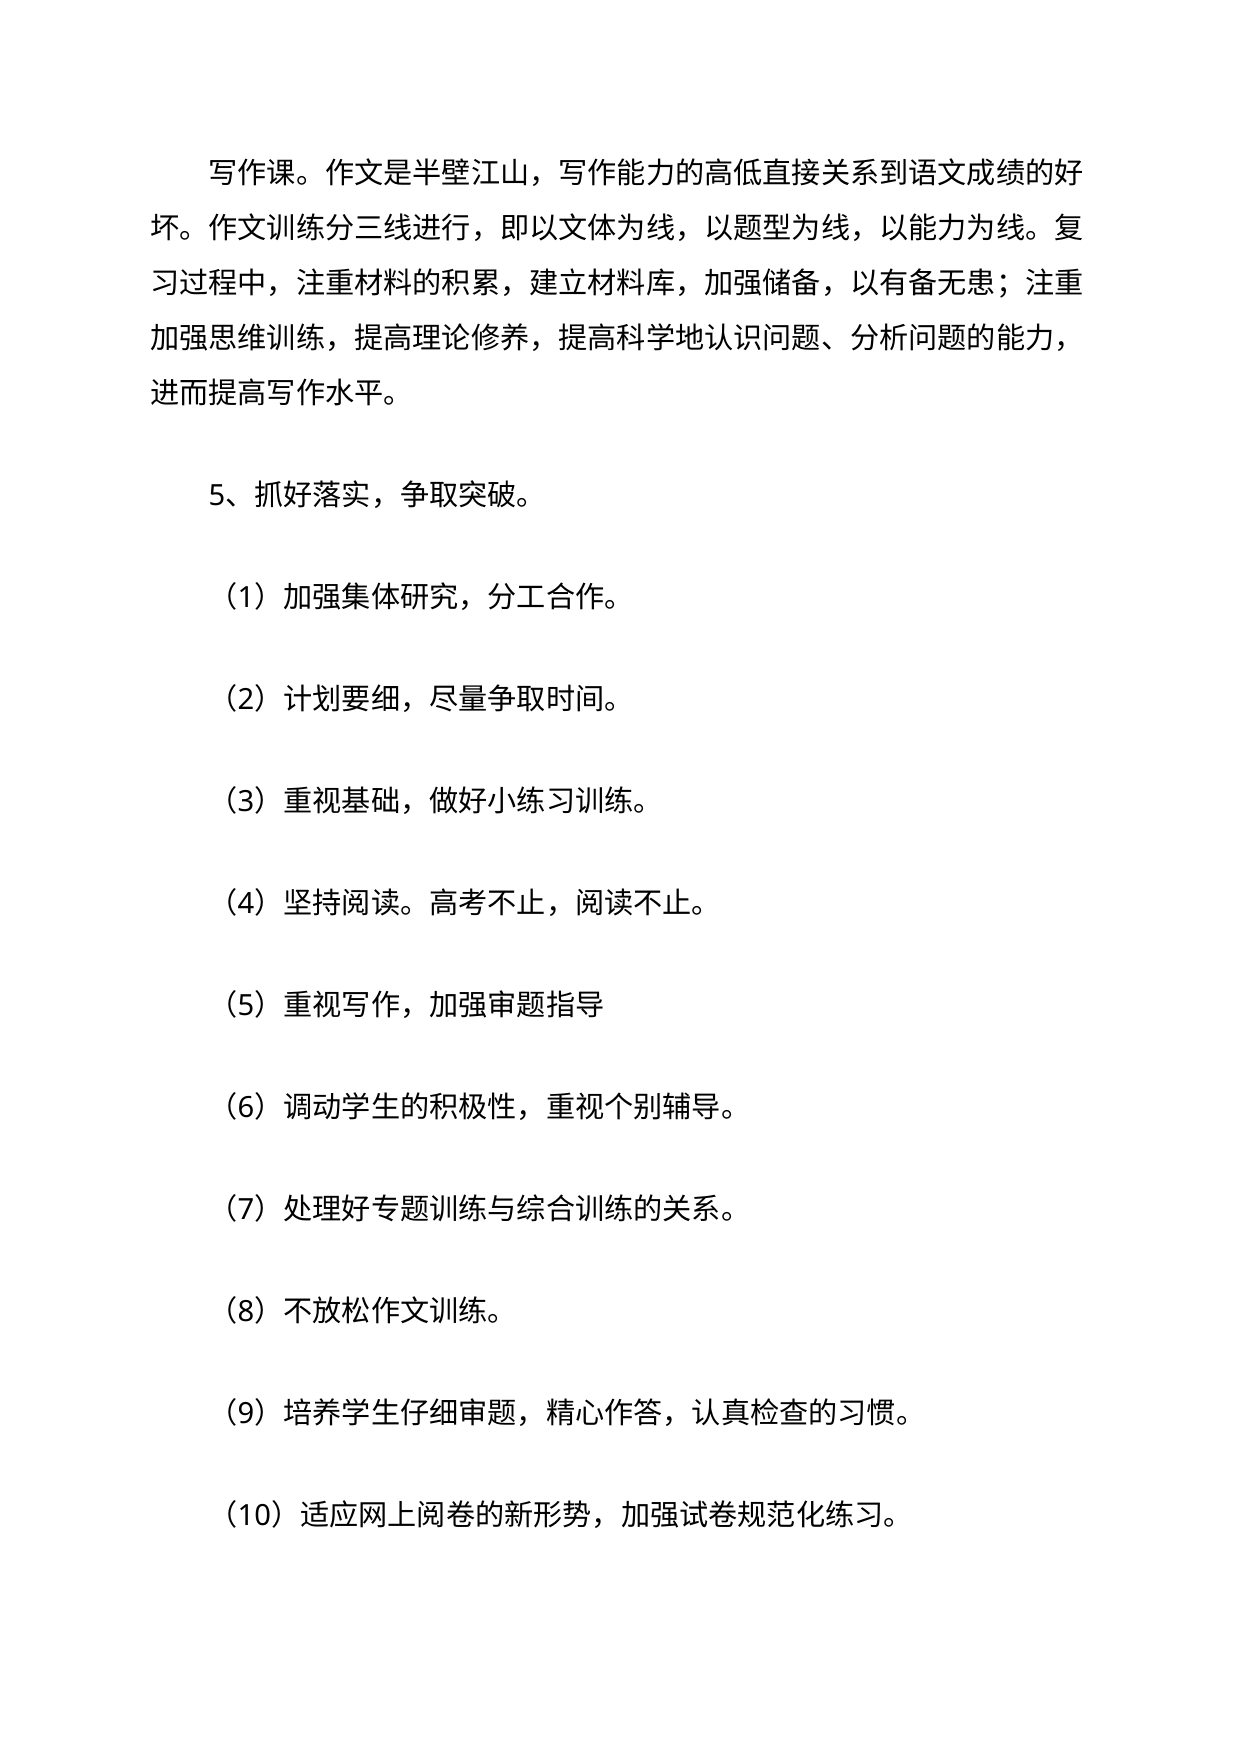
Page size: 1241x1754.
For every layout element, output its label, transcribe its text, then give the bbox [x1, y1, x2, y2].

text 写作课。作文是半壁江山，写作能力的高低直接关系到语文成绩的好坏。作文训练分三线进行，即以文体为线，以题型为线，以能力为线。复习过程中，注重材料的积累，建立材料库，加强储备，以有备无患；注重加强思维训练，提高理论修养，提高科学地认识问题、分析问题的能力，进而提高写作水平。 [150, 150, 1090, 412]
text （8）不放松作文训练。 [150, 1287, 1090, 1329]
text （5）重视写作，加强审题指导 [150, 981, 1090, 1024]
text （10）适应网上阅卷的新形势，加强试卷规范化练习。 [150, 1491, 1090, 1533]
text （1）加强集体研究，分工合作。 [150, 573, 1090, 616]
text （4）坚持阅读。高考不止，阅读不止。 [150, 879, 1090, 922]
text （6）调动学生的积极性，重视个别辅导。 [150, 1083, 1090, 1126]
text 5、抓好落实，争取突破。 [150, 471, 1090, 514]
text （2）计划要细，尽量争取时间。 [150, 675, 1090, 718]
text （7）处理好专题训练与综合训练的关系。 [150, 1185, 1090, 1228]
text （3）重视基础，做好小练习训练。 [150, 777, 1090, 820]
text （9）培养学生仔细审题，精心作答，认真检查的习惯。 [150, 1389, 1090, 1432]
